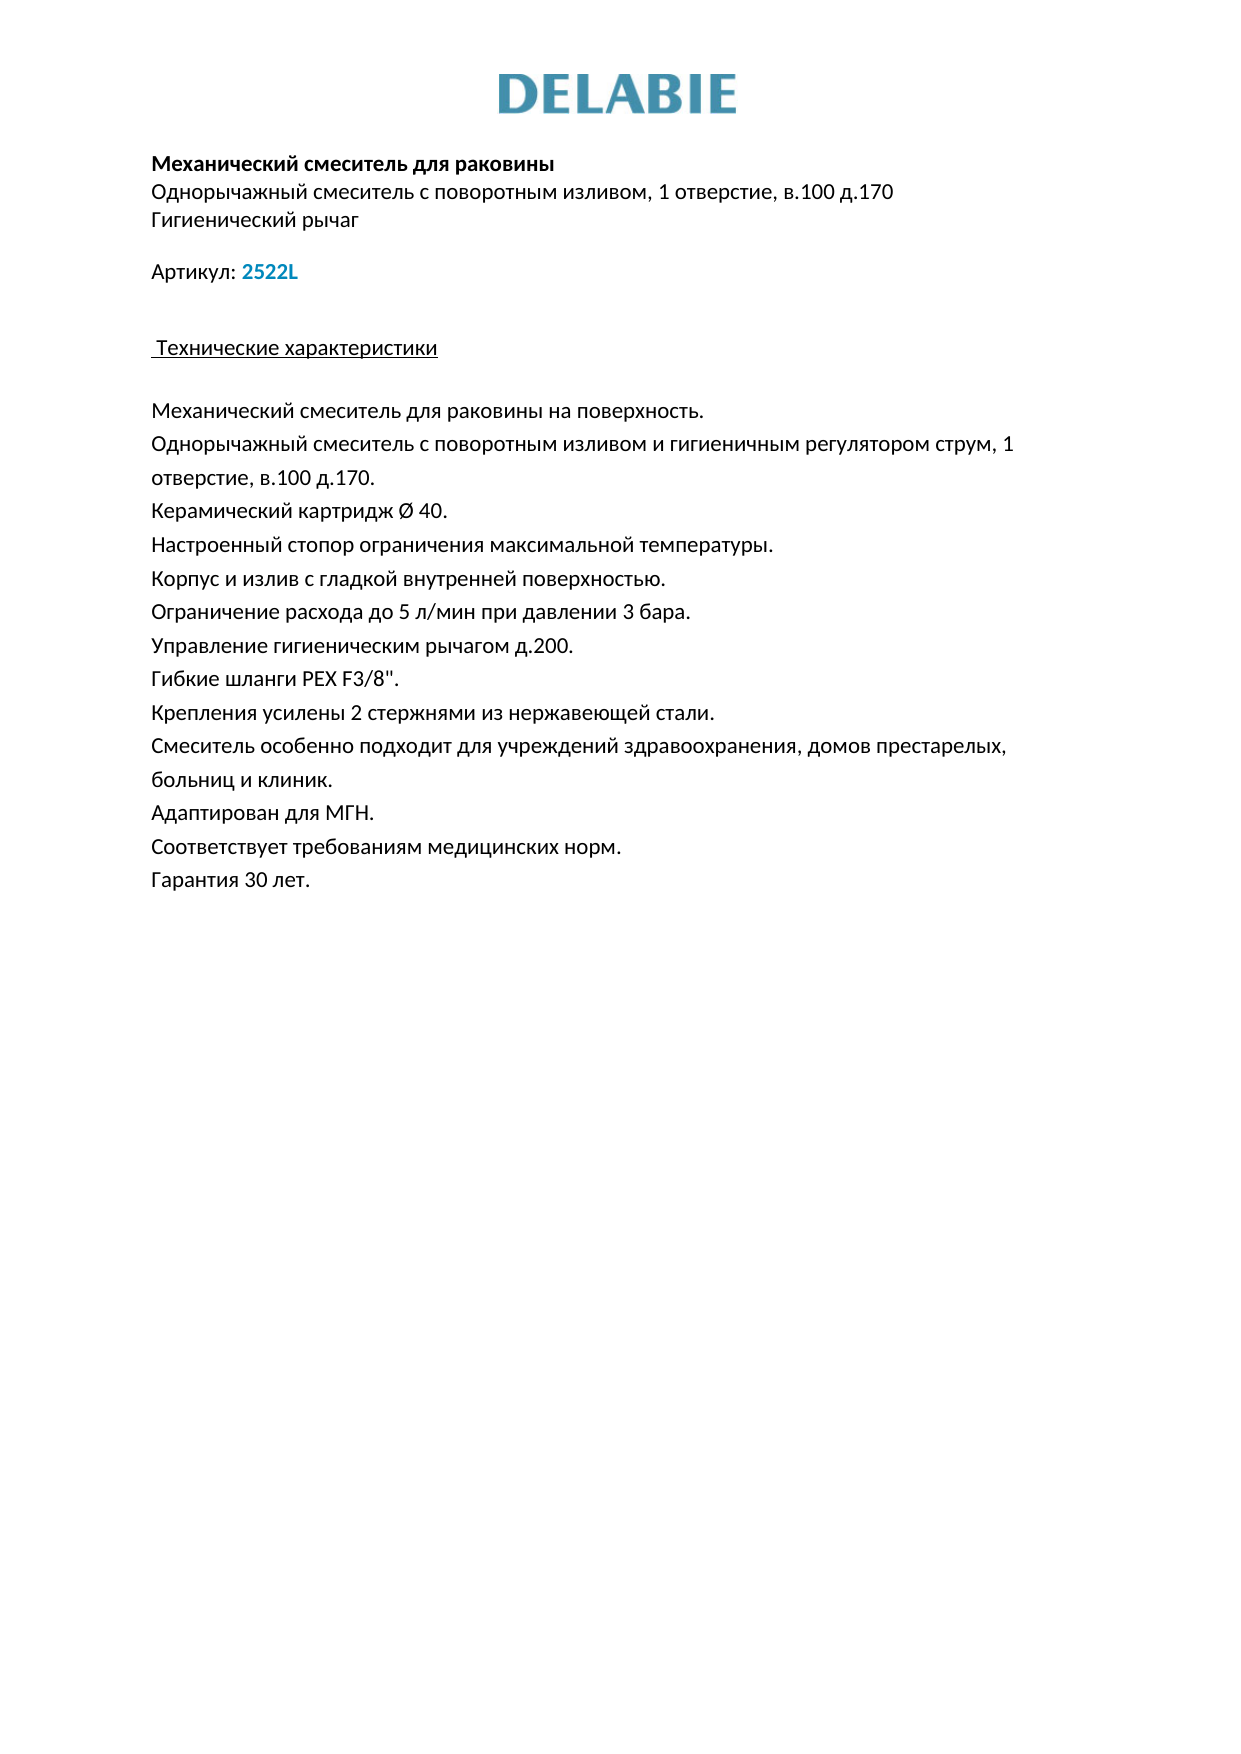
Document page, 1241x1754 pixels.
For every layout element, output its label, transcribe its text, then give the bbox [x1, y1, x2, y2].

text Крепления усилены 2 стержнями из нержавеющей стали. [151, 698, 1084, 726]
text Механический смеситель для раковины на поверхность. [151, 396, 1084, 424]
text Гарантия 30 лет. [151, 866, 1084, 894]
text Однорычажный смеситель с поворотным изливом и гигиеничным регулятором струм, 1 отверстие, в.100 д.170. [151, 429, 1084, 491]
text Соответствует требованиям медицинских норм. [151, 832, 1084, 860]
text Технические характеристики [151, 333, 1084, 361]
text Корпус и излив с гладкой внутренней поверхностью. [151, 564, 1084, 592]
text Адаптирован для МГН. [151, 798, 1084, 827]
text Управление гигиеническим рычагом д.200. [151, 631, 1084, 659]
text Гибкие шланги PEX F3/8". [151, 664, 1084, 692]
text Ограничение расхода до 5 л/мин при давлении 3 бара. [151, 597, 1084, 625]
text Гигиенический рычаг [151, 205, 1084, 233]
text Однорычажный смеситель с поворотным изливом, 1 отверстие, в.100 д.170 [151, 177, 1084, 205]
text Артикул: 2522L [151, 257, 1084, 285]
picture [497, 74, 738, 114]
text Механический смеситель для раковины [151, 149, 1084, 177]
text Настроенный стопор ограничения максимальной температуры. [151, 530, 1084, 558]
text Смеситель особенно подходит для учреждений здравоохранения, домов престарелых, больниц и клиник. [151, 731, 1084, 793]
text Керамический картридж Ø 40. [151, 497, 1084, 525]
